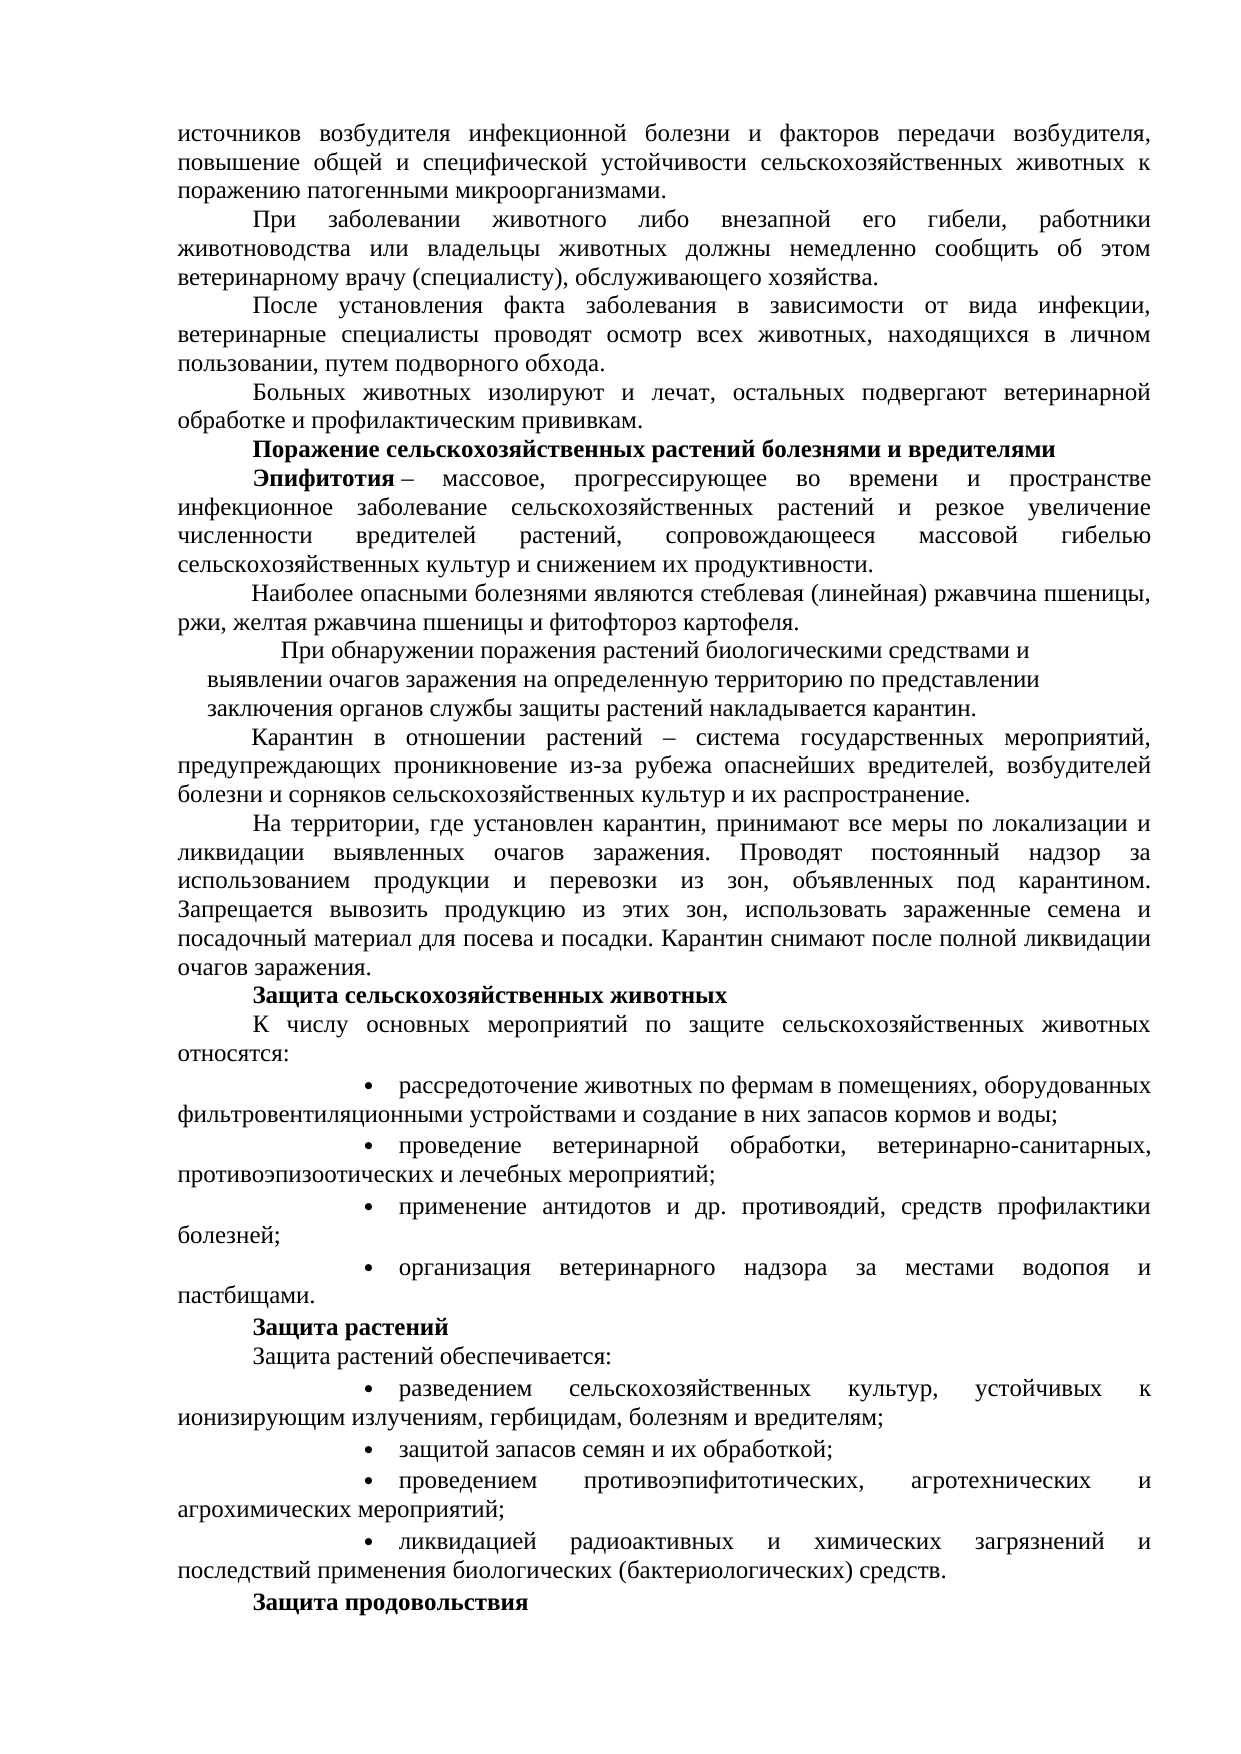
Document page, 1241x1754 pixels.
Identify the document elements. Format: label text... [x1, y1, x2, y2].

list рассредоточение животных по фермам в помещениях, оборудованных фильтровентиляционными устройствами и создание в них запасов кормов и воды; [177, 1070, 1152, 1127]
text Наиболее опасными болезнями являются стеблевая (линейная) ржавчина пшеницы, ржи, желтая ржавчина пшеницы и фитофтороз картофеля. [177, 578, 1152, 636]
text Поражение сельскохозяйственных растений болезнями и вредителями [177, 434, 1152, 463]
text Защита сельскохозяйственных животных [177, 981, 1152, 1009]
list защитой запасов семян и их обработкой; [177, 1434, 1152, 1462]
text Защита продовольствия [177, 1587, 1152, 1616]
text Больных животных изолируют и лечат, остальных подвергают ветеринарной обработке и профилактическим прививкам. [177, 377, 1152, 434]
text На территории, где установлен карантин, принимают все меры по локализации и ликвидации выявленных очагов заражения. Проводят постоянный надзор за использованием продукции и перевозки из зон, объявленных под карантином. Запрещается вывозить продукцию из этих зон, использовать зараженные семена и посадочный материал для посева и посадки. Карантин снимают после полной ликвидации очагов заражения. [177, 808, 1152, 981]
list проведение ветеринарной обработки, ветеринарно-санитарных, противоэпизоотических и лечебных мероприятий; [177, 1131, 1152, 1188]
list организация ветеринарного надзора за местами водопоя и пастбищами. [177, 1252, 1152, 1309]
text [177, 118, 1152, 204]
text Карантин в отношении растений – система государственных мероприятий, предупреждающих проникновение из-за рубежа опаснейших вредителей, возбудителей болезни и сорняков сельскохозяйственных культур и их распространение. [177, 722, 1152, 808]
list проведением противоэпифитотических, агротехнических и агрохимических мероприятий; [177, 1466, 1152, 1523]
list ликвидацией радиоактивных и химических загрязнений и последствий применения биологических (бактериологических) средств. [177, 1526, 1152, 1584]
text После установления факта заболевания в зависимости от вида инфекции, ветеринарные специалисты проводят осмотр всех животных, находящихся в личном пользовании, путем подворного обхода. [177, 291, 1152, 377]
list применение антидотов и др. противоядий, средств профилактики болезней; [177, 1191, 1152, 1249]
text При обнаружении поражения растений биологическими средствами и выявлении очагов заражения на определенную территорию по представлении заключения органов службы защиты растений накладывается карантин. [207, 636, 1152, 722]
text При заболевании животного либо внезапной его гибели, работники животноводства или владельцы животных должны немедленно сообщить об этом ветеринарному врачу (специалисту), обслуживающего хозяйства. [177, 204, 1152, 291]
text Защита растений [177, 1312, 1152, 1341]
list разведением сельскохозяйственных культур, устойчивых к ионизирующим излучениям, гербицидам, болезням и вредителям; [177, 1373, 1152, 1431]
text Эпифитотия – массовое, прогрессирующее во времени и пространстве инфекционное заболевание сельскохозяйственных растений и резкое увеличение численности вредителей растений, сопровождающееся массовой гибелью сельскохозяйственных культур и снижением их продуктивности. [177, 463, 1152, 578]
text К числу основных мероприятий по защите сельскохозяйственных животных относятся: [177, 1009, 1152, 1067]
text Защита растений обеспечивается: [177, 1341, 1152, 1370]
